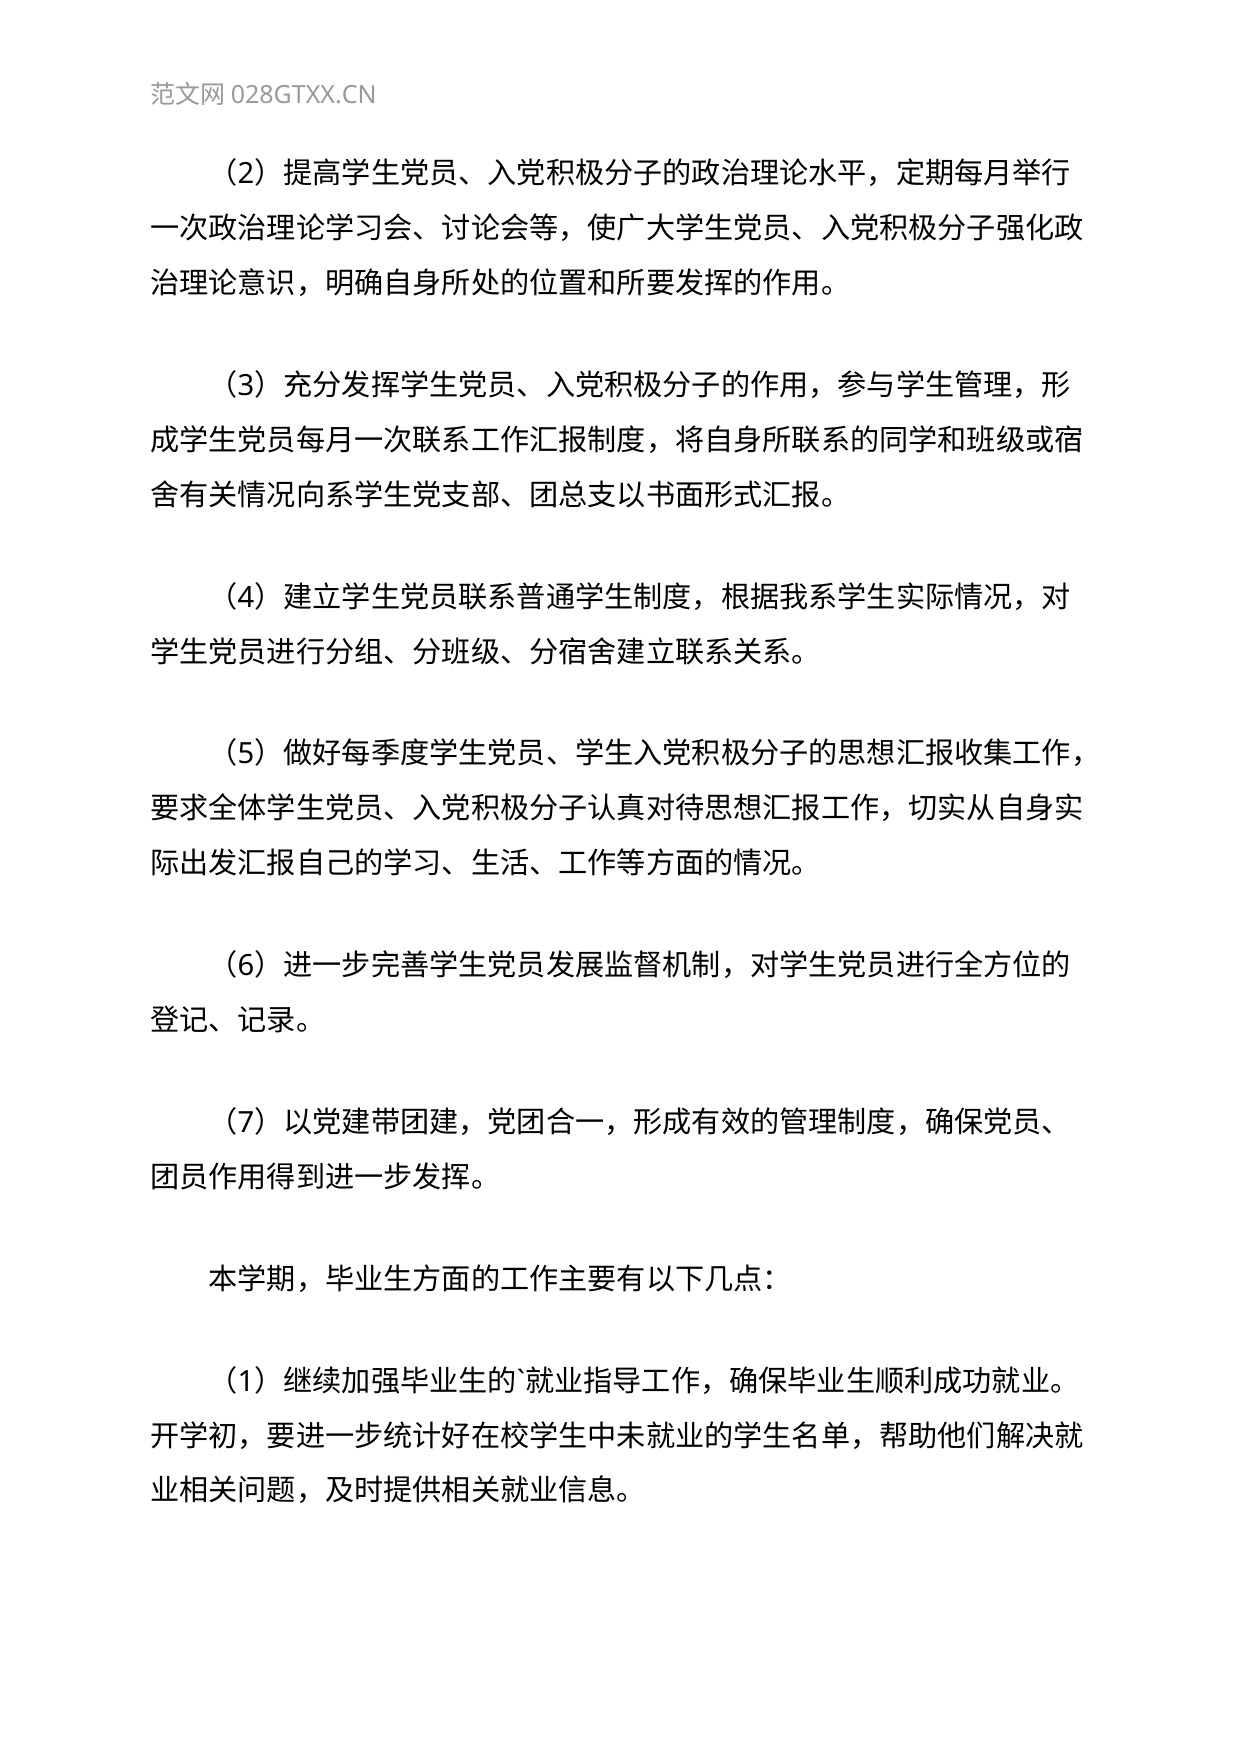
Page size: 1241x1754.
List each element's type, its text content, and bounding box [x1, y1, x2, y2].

text 本学期，毕业生方面的工作主要有以下几点： [150, 1255, 1090, 1298]
text （1）继续加强毕业生的`就业指导工作，确保毕业生顺利成功就业。开学初，要进一步统计好在校学生中未就业的学生名单，帮助他们解决就业相关问题，及时提供相关就业信息。 [150, 1357, 1090, 1509]
text （6）进一步完善学生党员发展监督机制，对学生党员进行全方位的登记、记录。 [150, 942, 1090, 1039]
text （7）以党建带团建，党团合一，形成有效的管理制度，确保党员、团员作用得到进一步发挥。 [150, 1098, 1090, 1196]
text （3）充分发挥学生党员、入党积极分子的作用，参与学生管理，形成学生党员每月一次联系工作汇报制度，将自身所联系的同学和班级或宿舍有关情况向系学生党支部、团总支以书面形式汇报。 [150, 362, 1090, 514]
text （5）做好每季度学生党员、学生入党积极分子的思想汇报收集工作，要求全体学生党员、入党积极分子认真对待思想汇报工作，切实从自身实际出发汇报自己的学习、生活、工作等方面的情况。 [150, 730, 1090, 882]
text （2）提高学生党员、入党积极分子的政治理论水平，定期每月举行一次政治理论学习会、讨论会等，使广大学生党员、入党积极分子强化政治理论意识，明确自身所处的位置和所要发挥的作用。 [150, 150, 1090, 302]
text （4）建立学生党员联系普通学生制度，根据我系学生实际情况，对学生党员进行分组、分班级、分宿舍建立联系关系。 [150, 573, 1090, 671]
